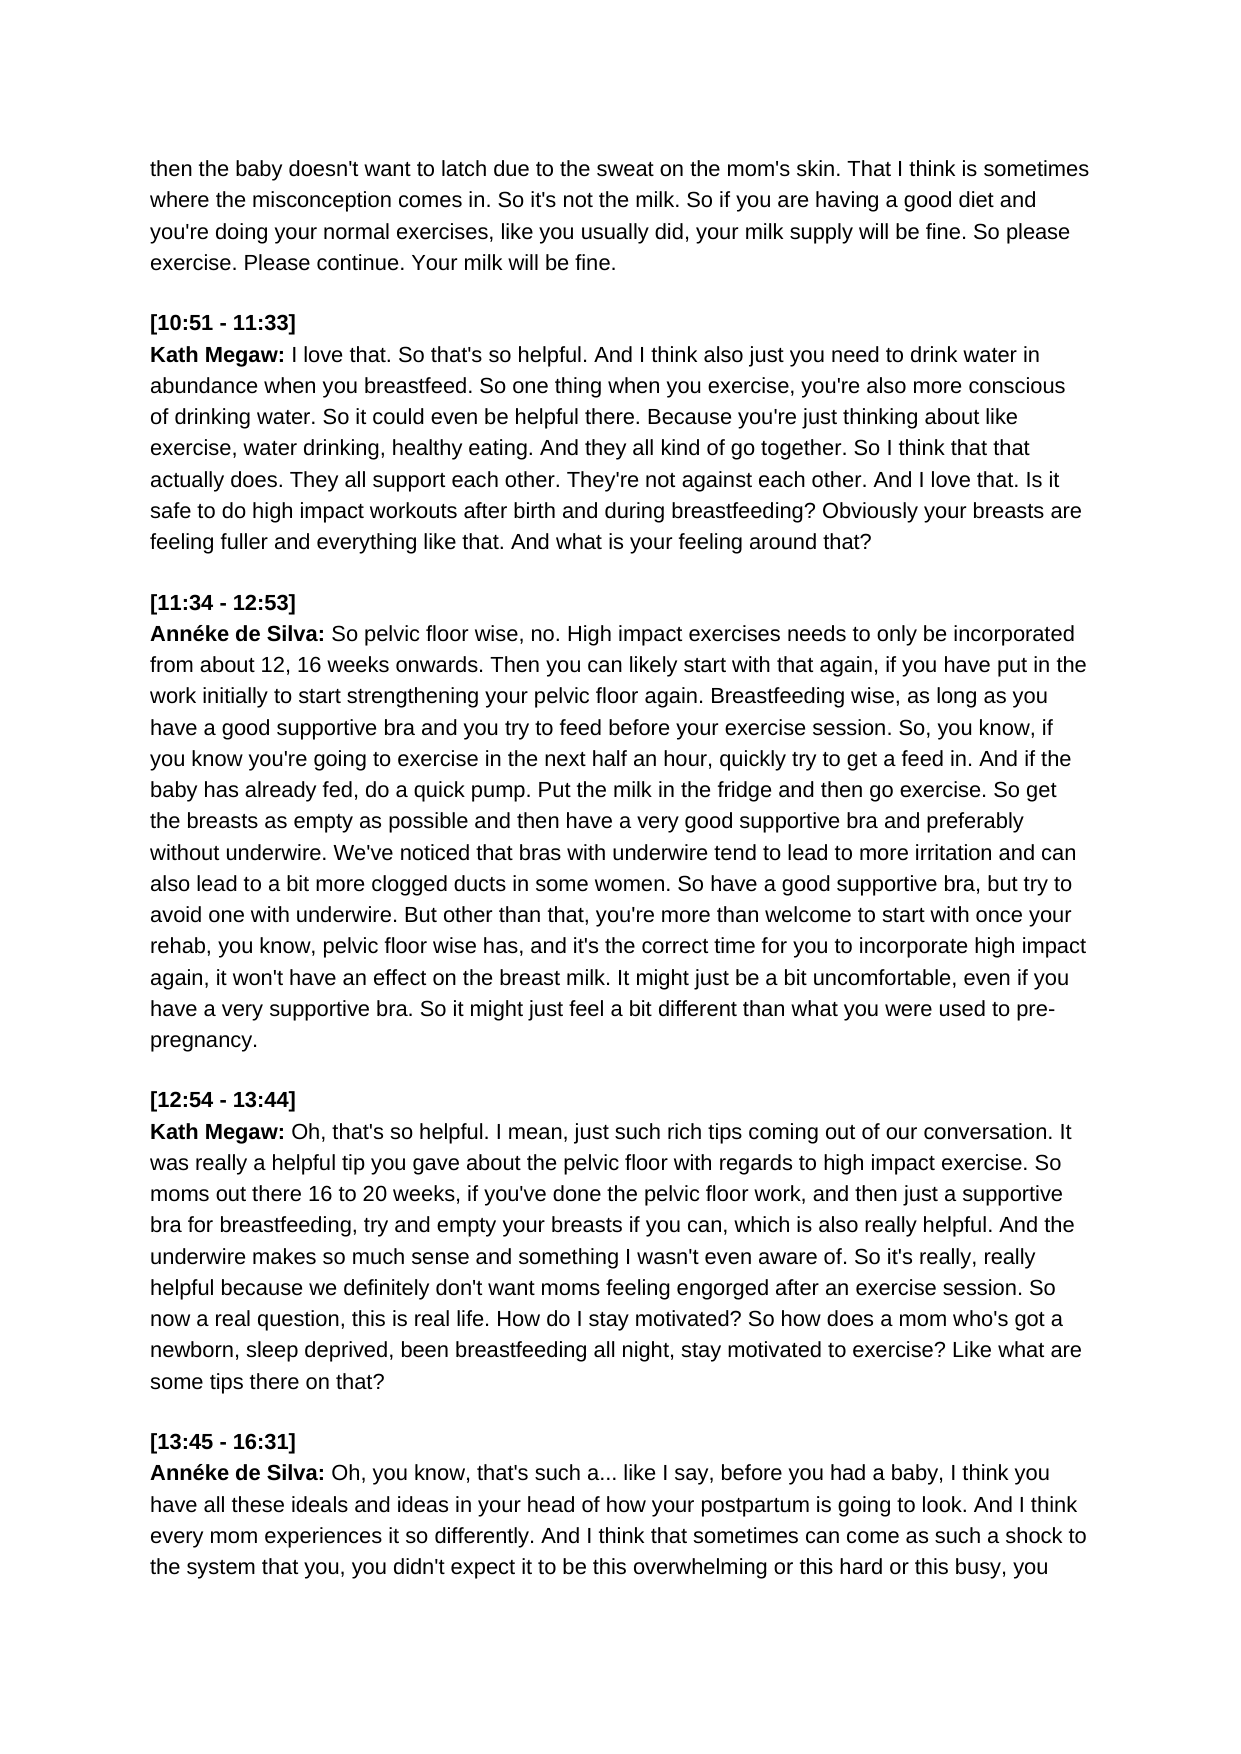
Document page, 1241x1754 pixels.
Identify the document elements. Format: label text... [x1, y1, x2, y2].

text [150, 150, 1090, 275]
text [150, 1423, 1090, 1579]
text [10:51 - 11:33] Kath Megaw: I love that. So that's so helpful. And I think also just you need to drink water in abundance when you breastfeed. So one thing when you exercise, you're also more conscious of drinking water. So it could even be helpful there. Because you're just thinking about like exercise, water drinking, healthy eating. And they all kind of go together. So I think that that actually does. They all support each other. They're not against each other. And I love that. Is it safe to do high impact workouts after birth and during breastfeeding? Obviously your breasts are feeling fuller and everything like that. And what is your feeling around that? [150, 304, 1090, 554]
text [11:34 - 12:53] Annéke de Silva: So pelvic floor wise, no. High impact exercises needs to only be incorporated from about 12, 16 weeks onwards. Then you can likely start with that again, if you have put in the work initially to start strengthening your pelvic floor again. Breastfeeding wise, as long as you have a good supportive bra and you try to feed before your exercise session. So, you know, if you know you're going to exercise in the next half an hour, quickly try to get a feed in. And if the baby has already fed, do a quick pump. Put the milk in the fridge and then go exercise. So get the breasts as empty as possible and then have a very good supportive bra and preferably without underwire. We've noticed that bras with underwire tend to lead to more irritation and can also lead to a bit more clogged ducts in some women. So have a good supportive bra, but try to avoid one with underwire. But other than that, you're more than welcome to start with once your rehab, you know, pelvic floor wise has, and it's the correct time for you to incorporate high impact again, it won't have an effect on the breast milk. It might just be a bit uncomfortable, even if you have a very supportive bra. So it might just feel a bit different than what you were used to pre-pregnancy. [150, 583, 1090, 1052]
text [12:54 - 13:44] Kath Megaw: Oh, that's so helpful. I mean, just such rich tips coming out of our conversation. It was really a helpful tip you gave about the pelvic floor with regards to high impact exercise. So moms out there 16 to 20 weeks, if you've done the pelvic floor work, and then just a supportive bra for breastfeeding, try and empty your breasts if you can, which is also really helpful. And the underwire makes so much sense and something I wasn't even aware of. So it's really, really helpful because we definitely don't want moms feeling engorged after an exercise session. So now a real question, this is real life. How do I stay motivated? So how does a mom who's got a newborn, sleep deprived, been breastfeeding all night, stay motivated to exercise? Like what are some tips there on that? [150, 1081, 1090, 1394]
